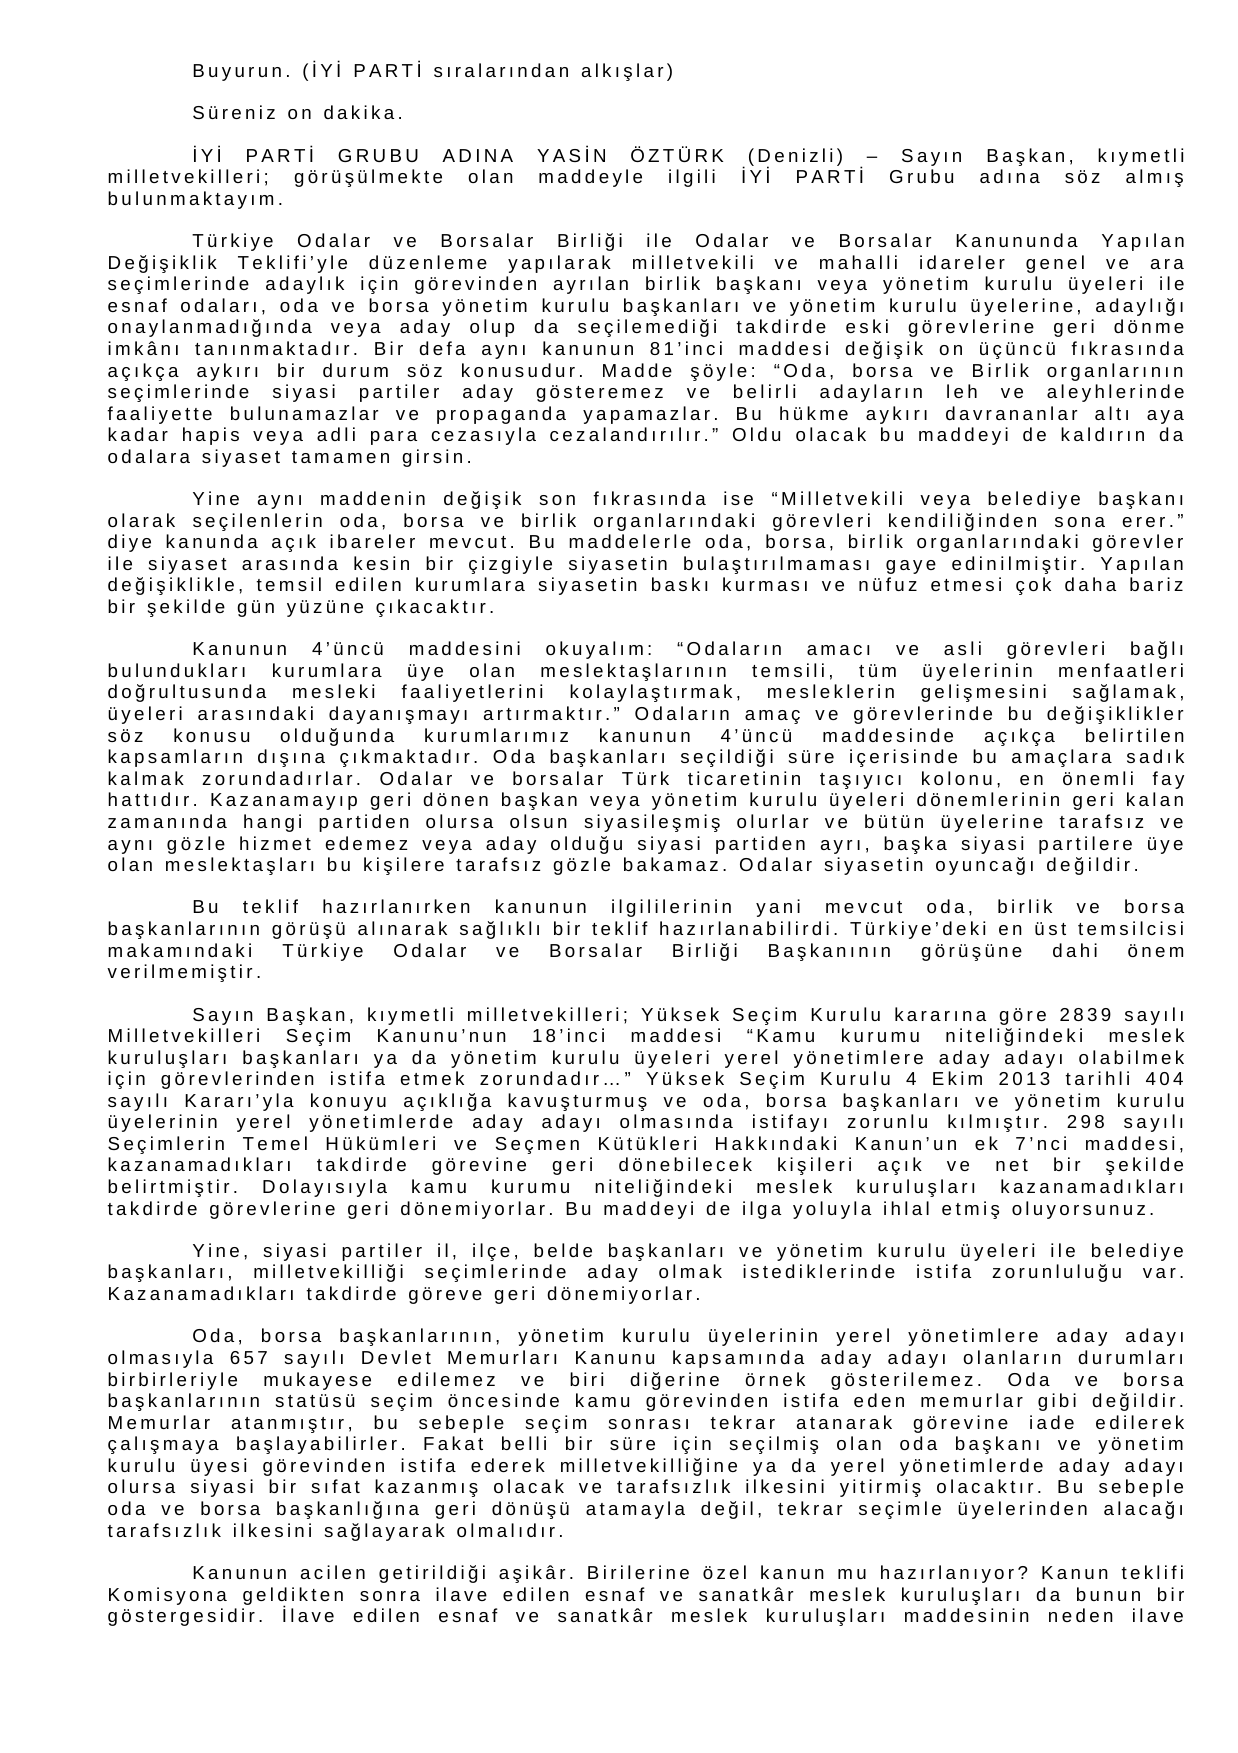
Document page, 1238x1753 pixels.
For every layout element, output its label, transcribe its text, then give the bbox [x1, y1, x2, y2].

text Kanunun 4’üncü maddesini okuyalım: “Odaların amacı ve asli görevleri bağlı bulundukları kurumlara üye olan meslektaşlarının temsili, tüm üyelerinin menfaatleri doğrultusunda mesleki faaliyetlerini kolaylaştırmak, mesleklerin gelişmesini sağlamak, üyeleri arasındaki dayanışmayı artırmaktır.” Odaların amaç ve görevlerinde bu değişiklikler söz konusu olduğunda kurumlarımız kanunun 4’üncü maddesinde açıkça belirtilen kapsamların dışına çıkmaktadır. Oda başkanları seçildiği süre içerisinde bu amaçlara sadık kalmak zorundadırlar. Odalar ve borsalar Türk ticaretinin taşıyıcı kolonu, en önemli fay hattıdır. Kazanamayıp geri dönen başkan veya yönetim kurulu üyeleri dönemlerinin geri kalan zamanında hangi partiden olursa olsun siyasileşmiş olurlar ve bütün üyelerine tarafsız ve aynı gözle hizmet edemez veya aday olduğu siyasi partiden ayrı, başka siyasi partilere üye olan meslektaşları bu kişilere tarafsız gözle bakamaz. Odalar siyasetin oyuncağı değildir. [107, 638, 1186, 875]
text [107, 1562, 1186, 1626]
text Bu teklif hazırlanırken kanunun ilgililerinin yani mevcut oda, birlik ve borsa başkanlarının görüşü alınarak sağlıklı bir teklif hazırlanabilirdi. Türkiye’deki en üst temsilcisi makamındaki Türkiye Odalar ve Borsalar Birliği Başkanının görüşüne dahi önem verilmemiştir. [107, 896, 1186, 982]
text Türkiye Odalar ve Borsalar Birliği ile Odalar ve Borsalar Kanununda Yapılan Değişiklik Teklifi’yle düzenleme yapılarak milletvekili ve mahalli idareler genel ve ara seçimlerinde adaylık için görevinden ayrılan birlik başkanı veya yönetim kurulu üyeleri ile esnaf odaları, oda ve borsa yönetim kurulu başkanları ve yönetim kurulu üyelerine, adaylığı onaylanmadığında veya aday olup da seçilemediği takdirde eski görevlerine geri dönme imkânı tanınmaktadır. Bir defa aynı kanunun 81’inci maddesi değişik on üçüncü fıkrasında açıkça aykırı bir durum söz konusudur. Madde şöyle: “Oda, borsa ve Birlik organlarının seçimlerinde siyasi partiler aday gösteremez ve belirli adayların leh ve aleyhlerinde faaliyette bulunamazlar ve propaganda yapamazlar. Bu hükme aykırı davrananlar altı aya kadar hapis veya adli para cezasıyla cezalandırılır.” Oldu olacak bu maddeyi de kaldırın da odalara siyaset tamamen girsin. [107, 230, 1186, 467]
text Yine, siyasi partiler il, ilçe, belde başkanları ve yönetim kurulu üyeleri ile belediye başkanları, milletvekilliği seçimlerinde aday olmak istediklerinde istifa zorunluluğu var. Kazanamadıkları takdirde göreve geri dönemiyorlar. [107, 1240, 1186, 1304]
text Süreniz on dakika. [107, 102, 1186, 124]
text Buyurun. (İYİ PARTİ sıralarından alkışlar) [107, 60, 1186, 81]
text Sayın Başkan, kıymetli milletvekilleri; Yüksek Seçim Kurulu kararına göre 2839 sayılı Milletvekilleri Seçim Kanunu’nun 18’inci maddesi “Kamu kurumu niteliğindeki meslek kuruluşları başkanları ya da yönetim kurulu üyeleri yerel yönetimlere aday adayı olabilmek için görevlerinden istifa etmek zorundadır…” Yüksek Seçim Kurulu 4 Ekim 2013 tarihli 404 sayılı Kararı’yla konuyu açıklığa kavuşturmuş ve oda, borsa başkanları ve yönetim kurulu üyelerinin yerel yönetimlerde aday adayı olmasında istifayı zorunlu kılmıştır. 298 sayılı Seçimlerin Temel Hükümleri ve Seçmen Kütükleri Hakkındaki Kanun’un ek 7’nci maddesi, kazanamadıkları takdirde görevine geri dönebilecek kişileri açık ve net bir şekilde belirtmiştir. Dolayısıyla kamu kurumu niteliğindeki meslek kuruluşları kazanamadıkları takdirde görevlerine geri dönemiyorlar. Bu maddeyi de ilga yoluyla ihlal etmiş oluyorsunuz. [107, 1003, 1186, 1219]
text İYİ PARTİ GRUBU ADINA YASİN ÖZTÜRK (Denizli) – Sayın Başkan, kıymetli milletvekilleri; görüşülmekte olan maddeyle ilgili İYİ PARTİ Grubu adına söz almış bulunmaktayım. [107, 144, 1186, 209]
text Yine aynı maddenin değişik son fıkrasında ise “Milletvekili veya belediye başkanı olarak seçilenlerin oda, borsa ve birlik organlarındaki görevleri kendiliğinden sona erer.” diye kanunda açık ibareler mevcut. Bu maddelerle oda, borsa, birlik organlarındaki görevler ile siyaset arasında kesin bir çizgiyle siyasetin bulaştırılmaması gaye edinilmiştir. Yapılan değişiklikle, temsil edilen kurumlara siyasetin baskı kurması ve nüfuz etmesi çok daha bariz bir şekilde gün yüzüne çıkacaktır. [107, 488, 1186, 617]
text Oda, borsa başkanlarının, yönetim kurulu üyelerinin yerel yönetimlere aday adayı olmasıyla 657 sayılı Devlet Memurları Kanunu kapsamında aday adayı olanların durumları birbirleriyle mukayese edilemez ve biri diğerine örnek gösterilemez. Oda ve borsa başkanlarının statüsü seçim öncesinde kamu görevinden istifa eden memurlar gibi değildir. Memurlar atanmıştır, bu sebeple seçim sonrası tekrar atanarak görevine iade edilerek çalışmaya başlayabilirler. Fakat belli bir süre için seçilmiş olan oda başkanı ve yönetim kurulu üyesi görevinden istifa ederek milletvekilliğine ya da yerel yönetimlerde aday adayı olursa siyasi bir sıfat kazanmış olacak ve tarafsızlık ilkesini yitirmiş olacaktır. Bu sebeple oda ve borsa başkanlığına geri dönüşü atamayla değil, tekrar seçimle üyelerinden alacağı tarafsızlık ilkesini sağlayarak olmalıdır. [107, 1325, 1186, 1541]
